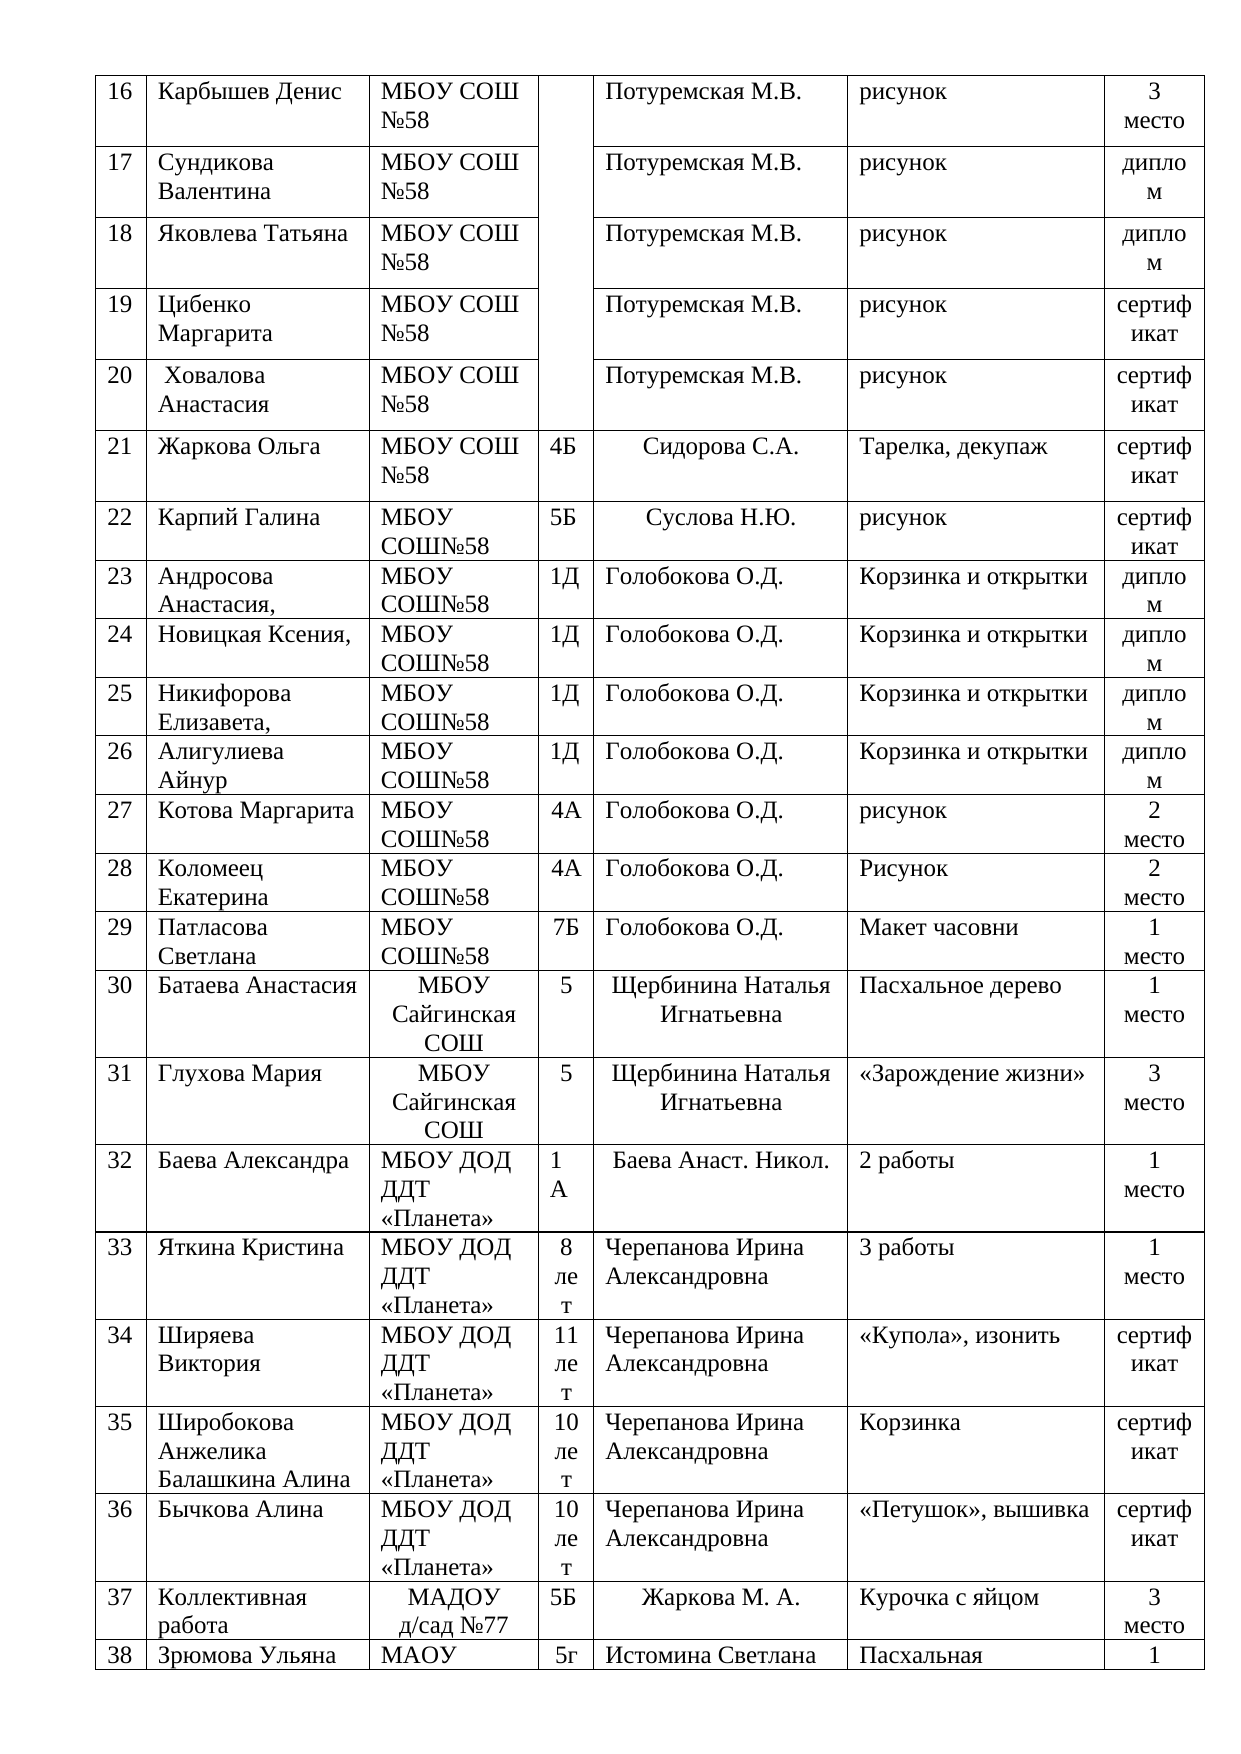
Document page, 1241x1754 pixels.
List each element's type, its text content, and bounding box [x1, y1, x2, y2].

table_cell диплом [1105, 619, 1204, 677]
table_cell 20 [96, 360, 146, 430]
table_cell Баева Анаст. Никол. [594, 1145, 847, 1231]
table_cell Яткина Кристина [147, 1233, 369, 1319]
table_cell 36 [96, 1494, 146, 1581]
table_cell Широбокова Анжелика Балашкина Алина [147, 1407, 369, 1493]
table_cell сертификат [1105, 1494, 1204, 1581]
table_cell МБОУ ДОД ДДТ «Планета» [370, 1145, 538, 1231]
table_cell Голобокова О.Д. [594, 619, 847, 677]
table_cell МБОУ СОШ№58 [370, 678, 538, 735]
table_cell сертификат [1105, 1320, 1204, 1406]
table_cell 5Б [539, 1582, 593, 1639]
table_cell Рисунок [848, 854, 1104, 911]
table_cell 1 место [1105, 1233, 1204, 1319]
table_cell 10 лет [539, 1494, 593, 1581]
table_cell Батаева Анастасия [147, 971, 369, 1057]
table_cell МБОУ СОШ№58 [370, 619, 538, 677]
table_cell Голобокова О.Д. [594, 912, 847, 969]
table_cell 24 [96, 619, 146, 677]
table_cell МБОУ ДОД ДДТ «Планета» [370, 1407, 538, 1493]
table_cell Голобокова О.Д. [594, 678, 847, 735]
table_cell Сидорова С.А. [594, 431, 847, 501]
table_cell МБОУ СОШ №58 [370, 360, 538, 430]
table_cell 3 место [1105, 76, 1204, 146]
table_cell МБОУ СОШ№58 [370, 736, 538, 794]
table_cell МБОУ ДОД ДДТ «Планета» [370, 1320, 538, 1406]
table_cell 19 [96, 289, 146, 359]
table_cell «Зарождение жизни» [848, 1058, 1104, 1144]
table_cell Карпий Галина [147, 502, 369, 560]
table_cell Зрюмова Ульяна [147, 1640, 369, 1669]
table_cell Потуремская М.В. [594, 218, 847, 288]
table_cell «Купола», изонить [848, 1320, 1104, 1406]
table_cell Ховалова Анастасия [147, 360, 369, 430]
table_cell рисунок [848, 76, 1104, 146]
table_cell МБОУ СОШ №58 [370, 76, 538, 146]
table_cell 5 [539, 971, 593, 1057]
table_cell Коллективная работа [147, 1582, 369, 1639]
table_cell Корзинка [848, 1407, 1104, 1493]
table_cell Черепанова Ирина Александровна [594, 1320, 847, 1406]
table_cell 1Д [539, 561, 593, 618]
table_cell Глухова Мария [147, 1058, 369, 1144]
table_cell 16 [96, 76, 146, 146]
table_cell 38 [96, 1640, 146, 1669]
table_cell 17 [96, 147, 146, 217]
table_cell 32 [96, 1145, 146, 1231]
table_cell МБОУ СОШ №58 [370, 147, 538, 217]
table_cell Жаркова М. А. [594, 1582, 847, 1639]
table_cell 25 [96, 678, 146, 735]
table_cell Голобокова О.Д. [594, 854, 847, 911]
table_cell 28 [96, 854, 146, 911]
table_cell 1 место [1105, 971, 1204, 1057]
table_cell Коломеец Екатерина [147, 854, 369, 911]
table_cell 11 лет [539, 1320, 593, 1406]
table_cell Голобокова О.Д. [594, 795, 847, 852]
table_cell МАОУ гимназия №29 [370, 1640, 538, 1669]
table_cell Голобокова О.Д. [594, 736, 847, 794]
table_cell Щербинина Наталья Игнатьевна [594, 971, 847, 1057]
table_cell Потуремская М.В. [594, 289, 847, 359]
table_cell 1 место [1105, 1640, 1204, 1669]
table_cell Яковлева Татьяна [147, 218, 369, 288]
table_cell 8 лет [539, 1233, 593, 1319]
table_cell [594, 1640, 847, 1669]
table_cell 33 [96, 1233, 146, 1319]
table_cell МБОУ СОШ №58 [370, 218, 538, 288]
table_cell Новицкая Ксения, [147, 619, 369, 677]
table_cell Бычкова Алина [147, 1494, 369, 1581]
table_cell 37 [96, 1582, 146, 1639]
table_cell Корзинка и открытки [848, 561, 1104, 618]
table_cell Черепанова Ирина Александровна [594, 1407, 847, 1493]
table_cell Голобокова О.Д. [594, 561, 847, 618]
table_cell Потуремская М.В. [594, 360, 847, 430]
table_cell Пасхальное дерево [848, 971, 1104, 1057]
table_cell МБОУ СОШ№58 [370, 854, 538, 911]
table_cell Тарелка, декупаж [848, 431, 1104, 501]
table_cell 2 место [1105, 795, 1204, 852]
table_cell диплом [1105, 218, 1204, 288]
table_cell 29 [96, 912, 146, 969]
table_cell МБОУ ДОД ДДТ «Планета» [370, 1233, 538, 1319]
table_cell МБОУ СОШ №58 [370, 431, 538, 501]
table_cell 4А [539, 795, 593, 852]
table_cell Патласова Светлана [147, 912, 369, 969]
table_cell Алигулиева Айнур [147, 736, 369, 794]
table_cell 27 [96, 795, 146, 852]
table_cell 5Б [539, 502, 593, 560]
table_cell рисунок [848, 218, 1104, 288]
table_cell Цибенко Маргарита [147, 289, 369, 359]
table_cell 2 работы [848, 1145, 1104, 1231]
table_cell Карбышев Денис [147, 76, 369, 146]
table_cell Корзинка и открытки [848, 678, 1104, 735]
table_cell 18 [96, 218, 146, 288]
table_cell Котова Маргарита [147, 795, 369, 852]
table_cell сертификат [1105, 502, 1204, 560]
table_cell 1Д [539, 678, 593, 735]
table_cell 21 [96, 431, 146, 501]
table_cell рисунок [848, 360, 1104, 430]
table_cell Потуремская М.В. [594, 147, 847, 217]
table_cell 1 место [1105, 912, 1204, 969]
table_cell 4А [539, 854, 593, 911]
table_cell сертификат [1105, 431, 1204, 501]
table_cell диплом [1105, 736, 1204, 794]
table_cell МБОУ СОШ №58 [370, 289, 538, 359]
table_cell диплом [1105, 561, 1204, 618]
table_cell МБОУ СОШ№58 [370, 502, 538, 560]
table_cell МБОУ ДОД ДДТ «Планета» [370, 1494, 538, 1581]
table_cell 10 лет [539, 1407, 593, 1493]
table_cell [848, 1640, 1104, 1669]
table_cell МБОУ СОШ№58 [370, 561, 538, 618]
table_cell 1Д [539, 619, 593, 677]
table_cell 5 [539, 1058, 593, 1144]
table_cell рисунок [848, 795, 1104, 852]
table_cell 30 [96, 971, 146, 1057]
table_cell МАДОУ д/сад №77 [370, 1582, 538, 1639]
table_cell 26 [96, 736, 146, 794]
table_cell сертификат [1105, 1407, 1204, 1493]
table_cell Суслова Н.Ю. [594, 502, 847, 560]
table_cell диплом [1105, 147, 1204, 217]
table_cell «Петушок», вышивка [848, 1494, 1104, 1581]
table_cell Андросова Анастасия, [147, 561, 369, 618]
table_cell Черепанова Ирина Александровна [594, 1494, 847, 1581]
table_cell 3 место [1105, 1058, 1204, 1144]
table_cell 23 [96, 561, 146, 618]
table_cell Баева Александра [147, 1145, 369, 1231]
table_cell МБОУ Сайгинская СОШ [370, 971, 538, 1057]
table_cell 4Б [539, 431, 593, 501]
table_cell сертификат [1105, 289, 1204, 359]
table_cell Жаркова Ольга [147, 431, 369, 501]
table_cell 3 место [1105, 1582, 1204, 1639]
table_cell Сундикова Валентина [147, 147, 369, 217]
table_cell рисунок [848, 289, 1104, 359]
table_cell 5г [539, 1640, 593, 1669]
table_cell Ширяева Виктория [147, 1320, 369, 1406]
table_cell 2 место [1105, 854, 1204, 911]
table_cell 1 место [1105, 1145, 1204, 1231]
table_cell Корзинка и открытки [848, 736, 1104, 794]
table_cell 1 А [539, 1145, 593, 1231]
table_cell Потуремская М.В. [594, 76, 847, 146]
table_cell Никифорова Елизавета, [147, 678, 369, 735]
table_cell 34 [96, 1320, 146, 1406]
table_cell сертификат [1105, 360, 1204, 430]
table_cell МБОУ СОШ№58 [370, 912, 538, 969]
table_cell МБОУ СОШ№58 [370, 795, 538, 852]
table_cell МБОУ Сайгинская СОШ [370, 1058, 538, 1144]
table_cell Макет часовни [848, 912, 1104, 969]
table_cell рисунок [848, 502, 1104, 560]
table_cell 7Б [539, 912, 593, 969]
table_cell Корзинка и открытки [848, 619, 1104, 677]
table_cell 3 работы [848, 1233, 1104, 1319]
table_cell рисунок [848, 147, 1104, 217]
table_cell 35 [96, 1407, 146, 1493]
table_cell 22 [96, 502, 146, 560]
table_cell 31 [96, 1058, 146, 1144]
table_cell 1Д [539, 736, 593, 794]
table_cell Черепанова Ирина Александровна [594, 1233, 847, 1319]
table_cell Щербинина Наталья Игнатьевна [594, 1058, 847, 1144]
table_cell диплом [1105, 678, 1204, 735]
table_cell Курочка с яйцом [848, 1582, 1104, 1639]
